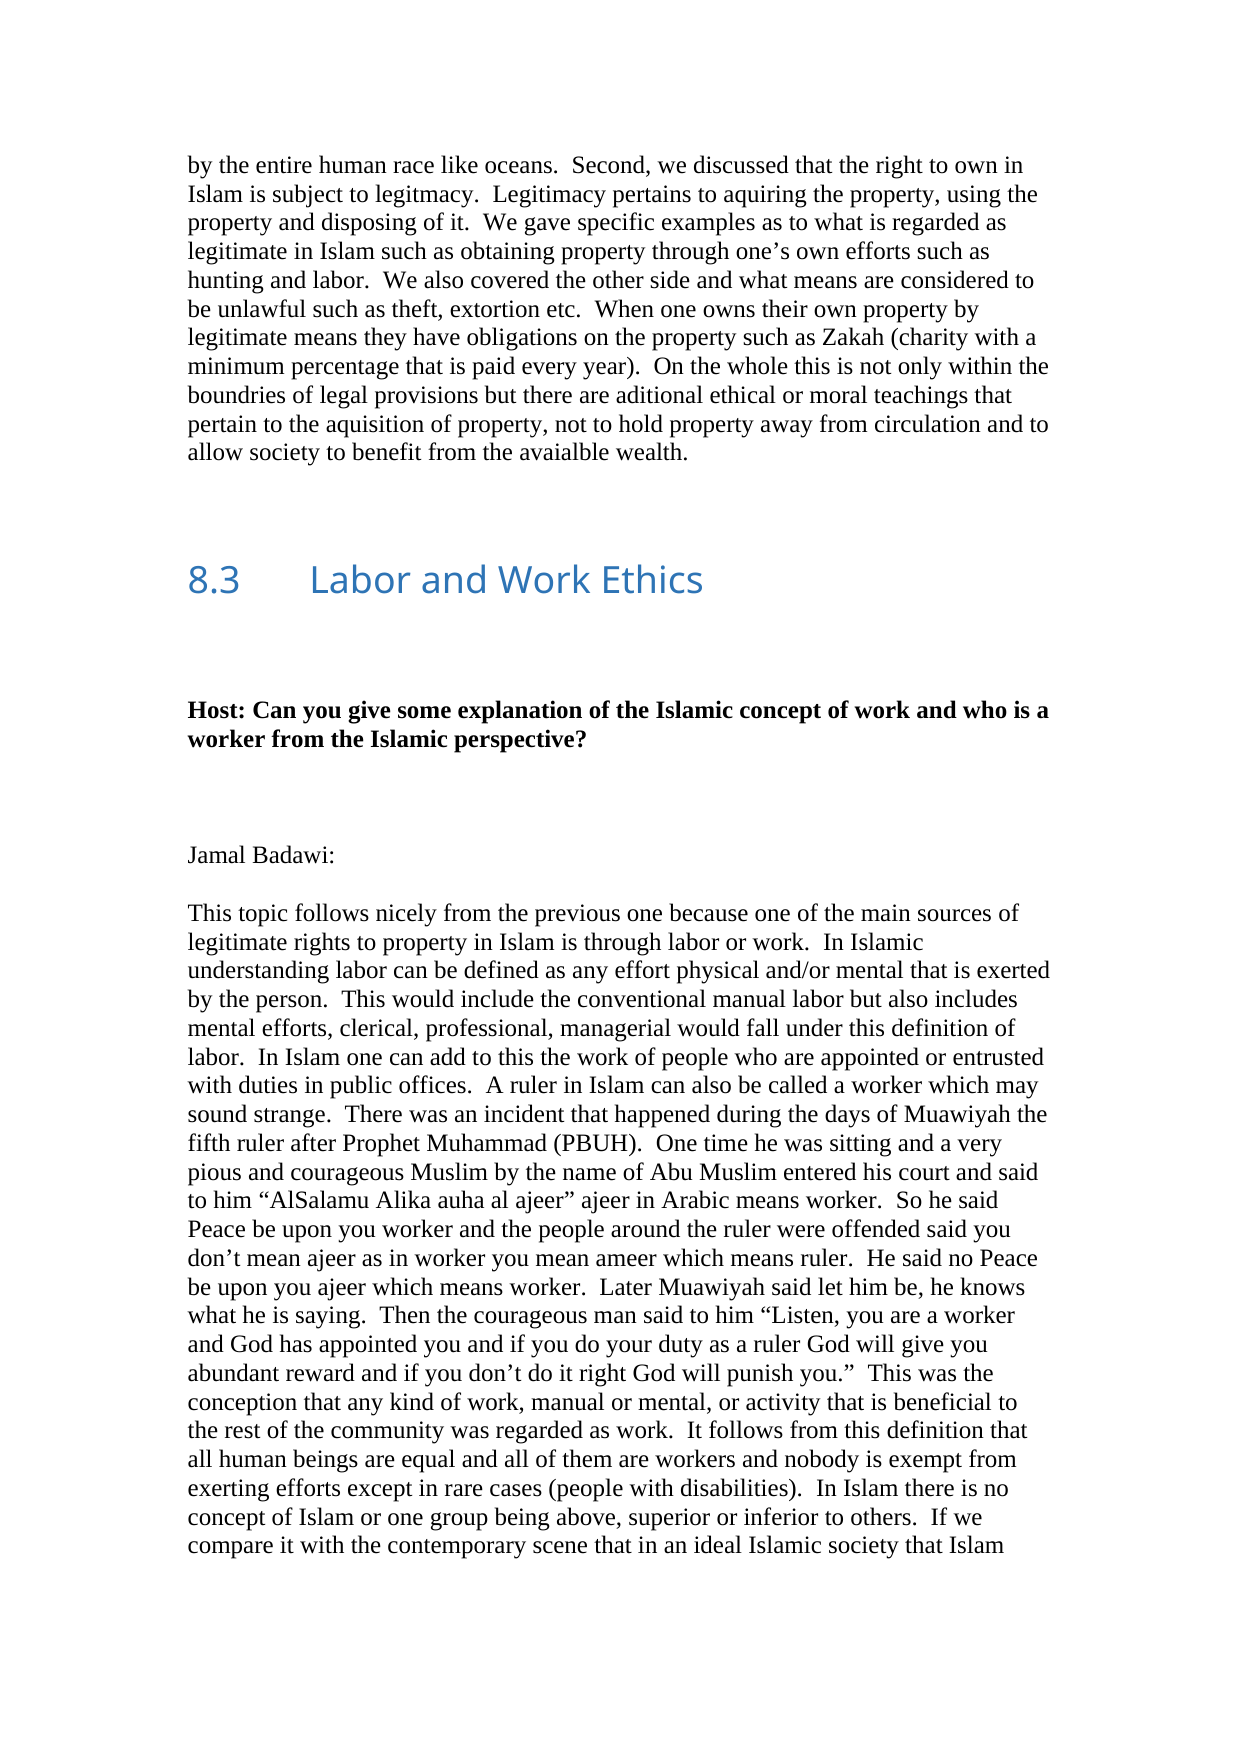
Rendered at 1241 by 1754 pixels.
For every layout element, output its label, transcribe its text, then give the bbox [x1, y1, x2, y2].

text Jamal Badawi: [187, 840, 1053, 869]
text Host: Can you give some explanation of the Islamic concept of work and who is a worker from the Islamic perspective? [187, 696, 1053, 753]
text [187, 150, 1053, 466]
subtitle 8.3 Labor and Work Ethics [187, 553, 1053, 604]
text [187, 898, 1053, 1559]
